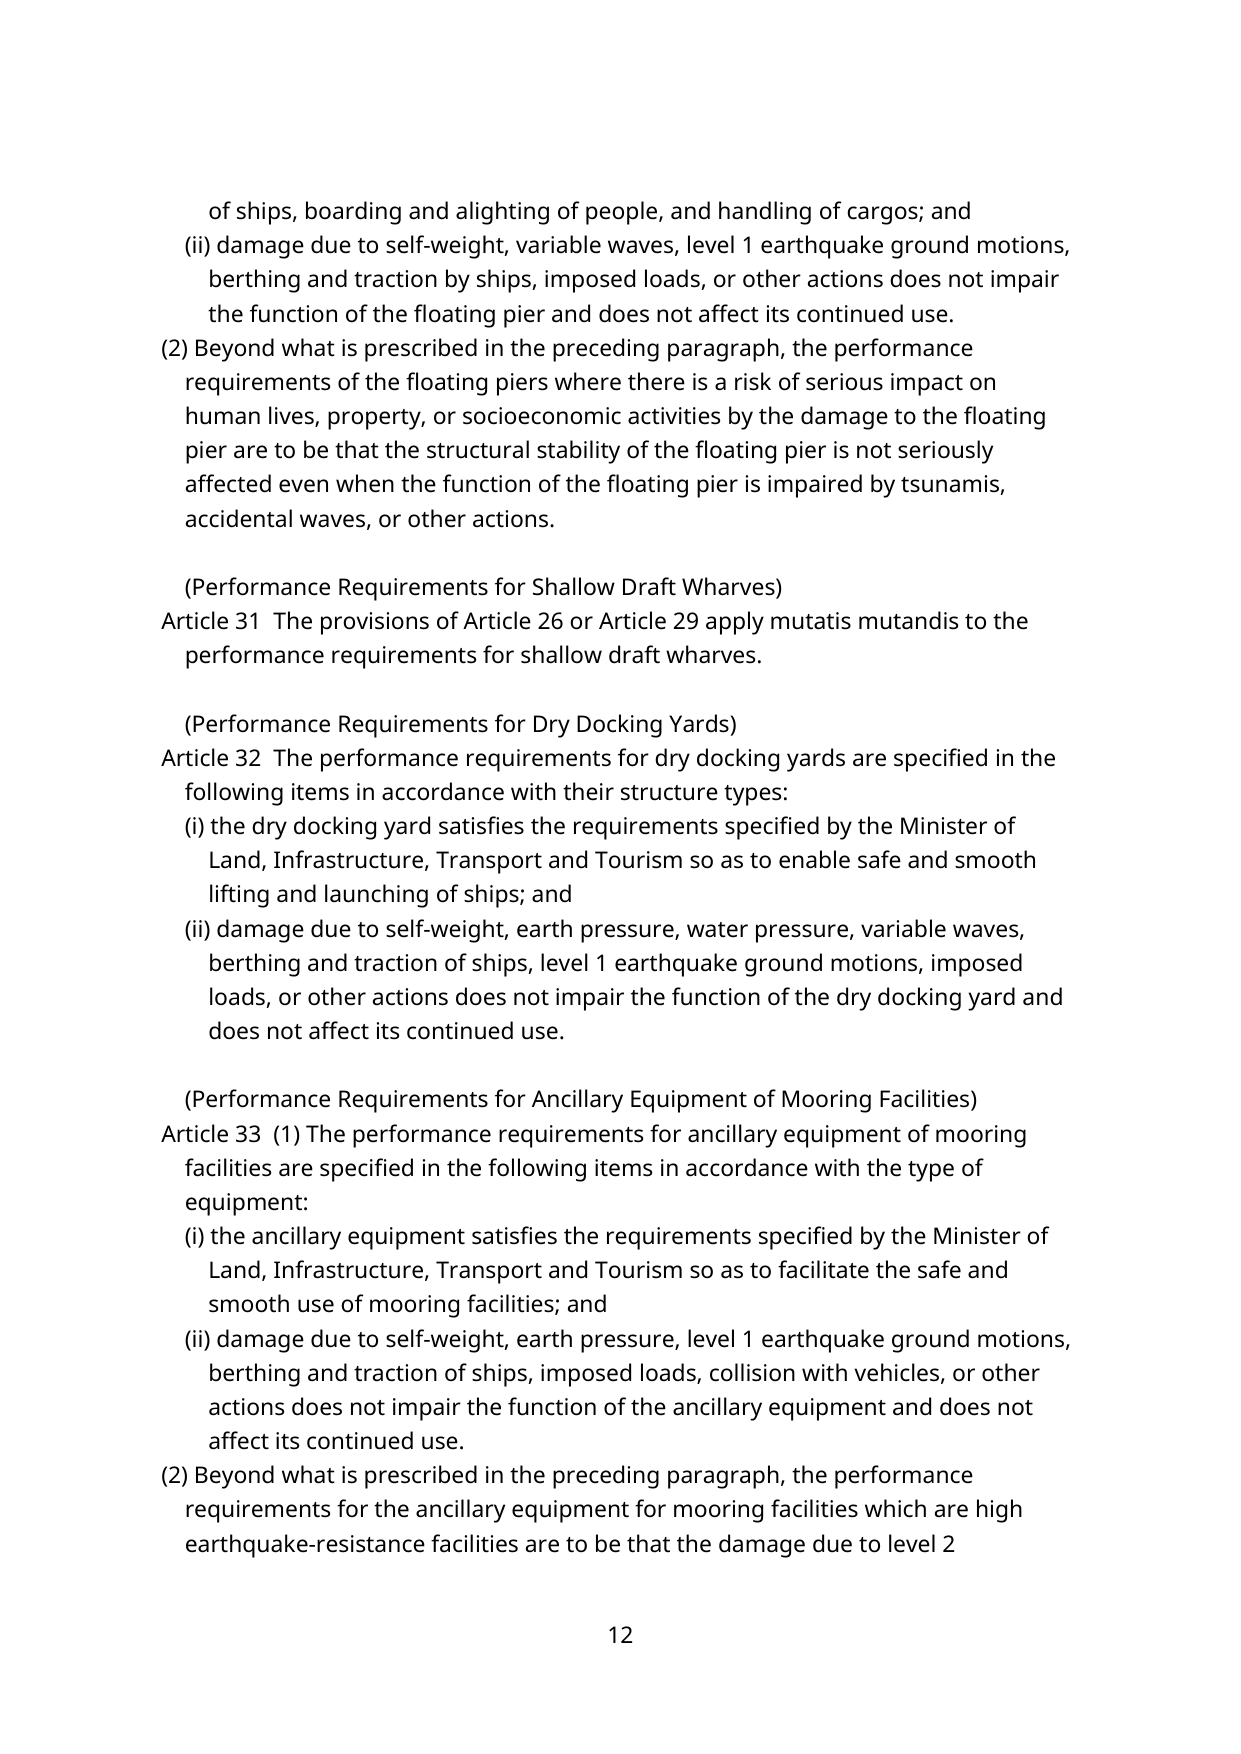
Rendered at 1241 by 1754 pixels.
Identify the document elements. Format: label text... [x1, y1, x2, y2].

text Article 32 The performance requirements for dry docking yards are specified in the following items in accordance with their structure types: [161, 740, 1079, 809]
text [184, 194, 1079, 228]
text Article 31 The provisions of Article 26 or Article 29 apply mutatis mutandis to the performance requirements for shallow draft wharves. [161, 604, 1079, 672]
text (Performance Requirements for Dry Docking Yards) [184, 706, 1079, 740]
text (Performance Requirements for Ancillary Equipment of Mooring Facilities) [184, 1082, 1079, 1116]
text (ii) damage due to self-weight, earth pressure, level 1 earthquake ground motions, berthing and traction of ships, imposed loads, collision with vehicles, or other actions does not impair the function of the ancillary equipment and does not affect its continued use. [184, 1321, 1079, 1458]
text (i) the ancillary equipment satisfies the requirements specified by the Minister of Land, Infrastructure, Transport and Tourism so as to facilitate the safe and smooth use of mooring facilities; and [184, 1219, 1079, 1321]
text (Performance Requirements for Shallow Draft Wharves) [184, 569, 1079, 604]
text (ii) damage due to self-weight, variable waves, level 1 earthquake ground motions, berthing and traction by ships, imposed loads, or other actions does not impair the function of the floating pier and does not affect its continued use. [184, 228, 1079, 330]
text (i) the dry docking yard satisfies the requirements specified by the Minister of Land, Infrastructure, Transport and Tourism so as to enable safe and smooth lifting and launching of ships; and [184, 809, 1079, 911]
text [161, 1458, 1079, 1560]
text (2) Beyond what is prescribed in the preceding paragraph, the performance requirements of the floating piers where there is a risk of serious impact on human lives, property, or socioeconomic activities by the damage to the floating pier are to be that the structural stability of the floating pier is not seriously affected even when the function of the floating pier is impaired by tsunamis, accidental waves, or other actions. [161, 330, 1079, 535]
text Article 33 (1) The performance requirements for ancillary equipment of mooring facilities are specified in the following items in accordance with the type of equipment: [161, 1116, 1079, 1219]
text (ii) damage due to self-weight, earth pressure, water pressure, variable waves, berthing and traction of ships, level 1 earthquake ground motions, imposed loads, or other actions does not impair the function of the dry docking yard and does not affect its continued use. [184, 911, 1079, 1048]
